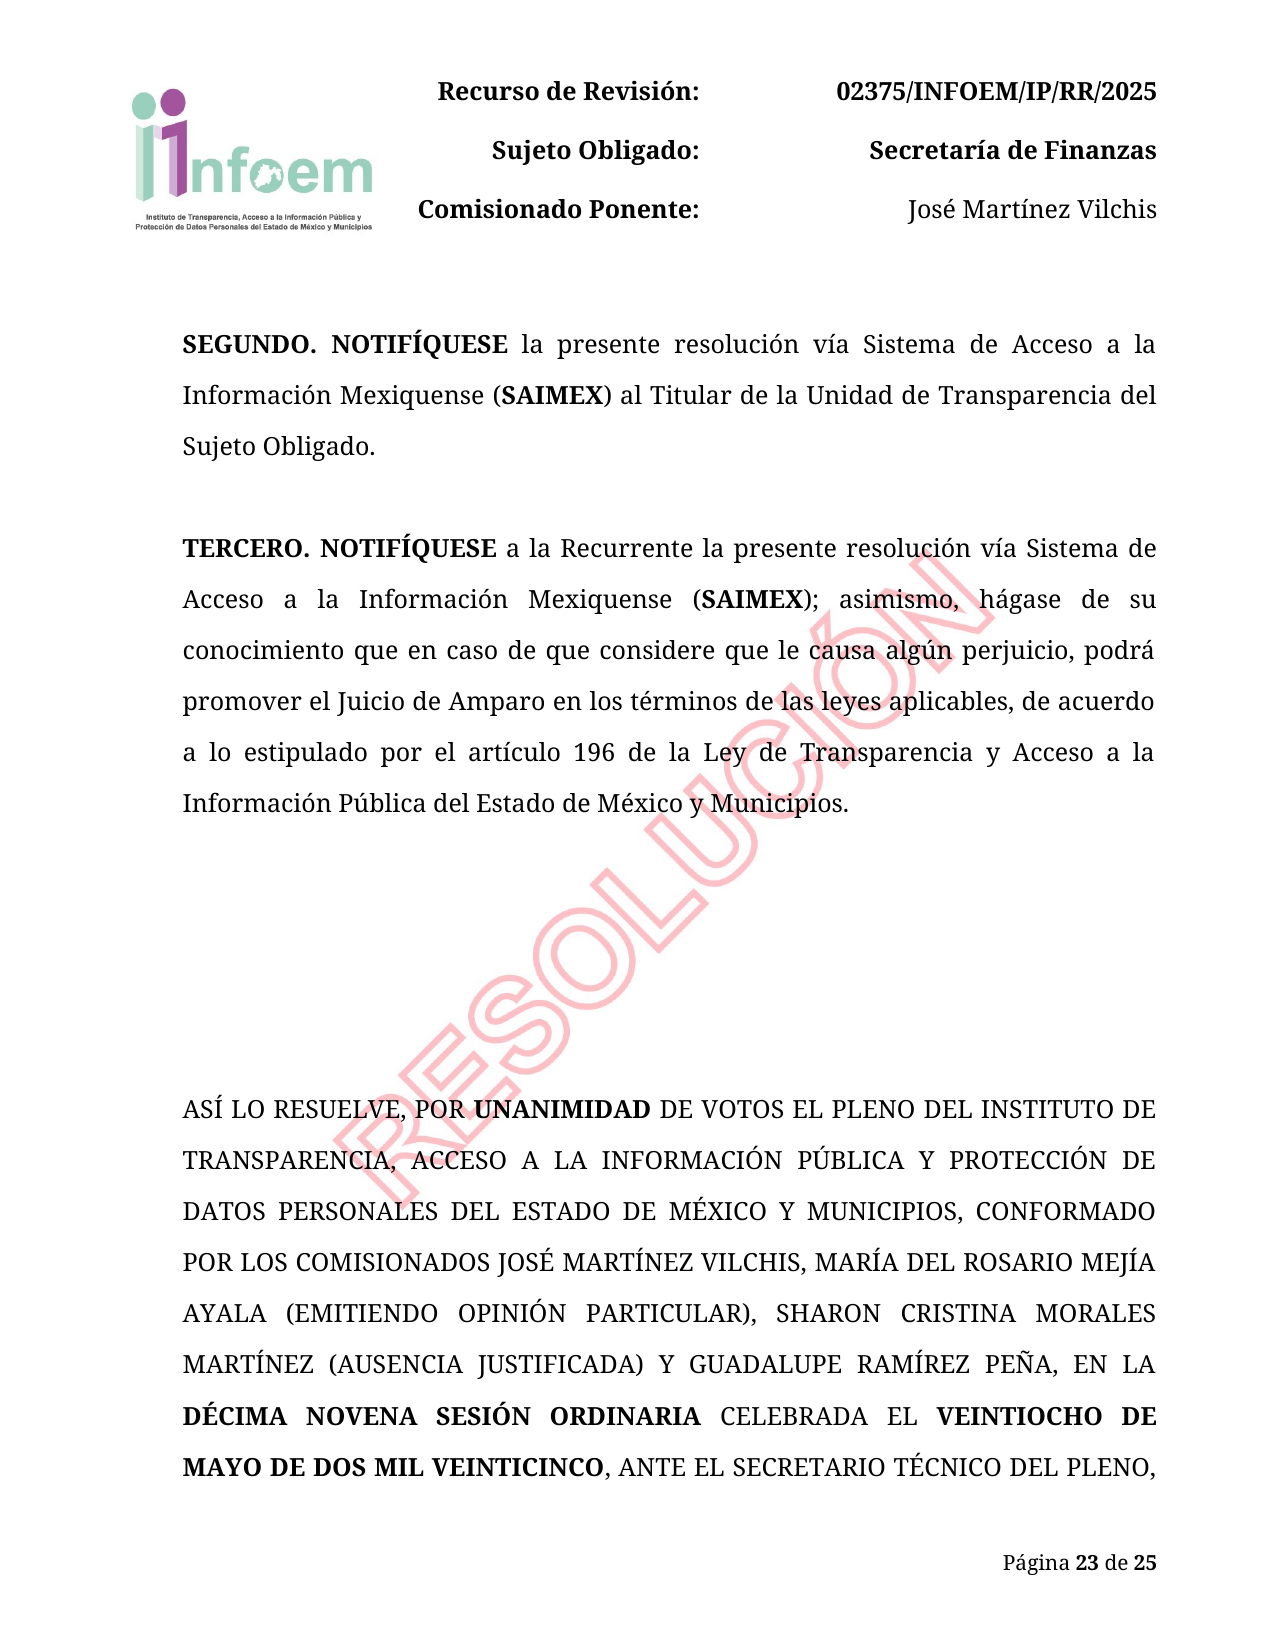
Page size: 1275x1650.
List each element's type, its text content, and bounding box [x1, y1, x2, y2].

text SEGUNDO. NOTIFÍQUESE la presente resolución vía Sistema de Acceso a la Información Mexiquense (SAIMEX) al Titular de la Unidad de Transparencia del Sujeto Obligado. [182, 326, 1157, 462]
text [182, 1092, 1157, 1483]
text TERCERO. NOTIFÍQUESE a la Recurrente la presente resolución vía Sistema de Acceso a la Información Mexiquense (SAIMEX); asimismo, hágase de su conocimiento que en caso de que considere que le causa algún perjuicio, podrá promover el Juicio de Amparo en los términos de las leyes aplicables, de acuerdo a lo estipulado por el artículo 196 de la Ley de Transparencia y Acceso a la Información Pública del Estado de México y Municipios. [182, 531, 1157, 820]
picture [12, 28, 1275, 1650]
